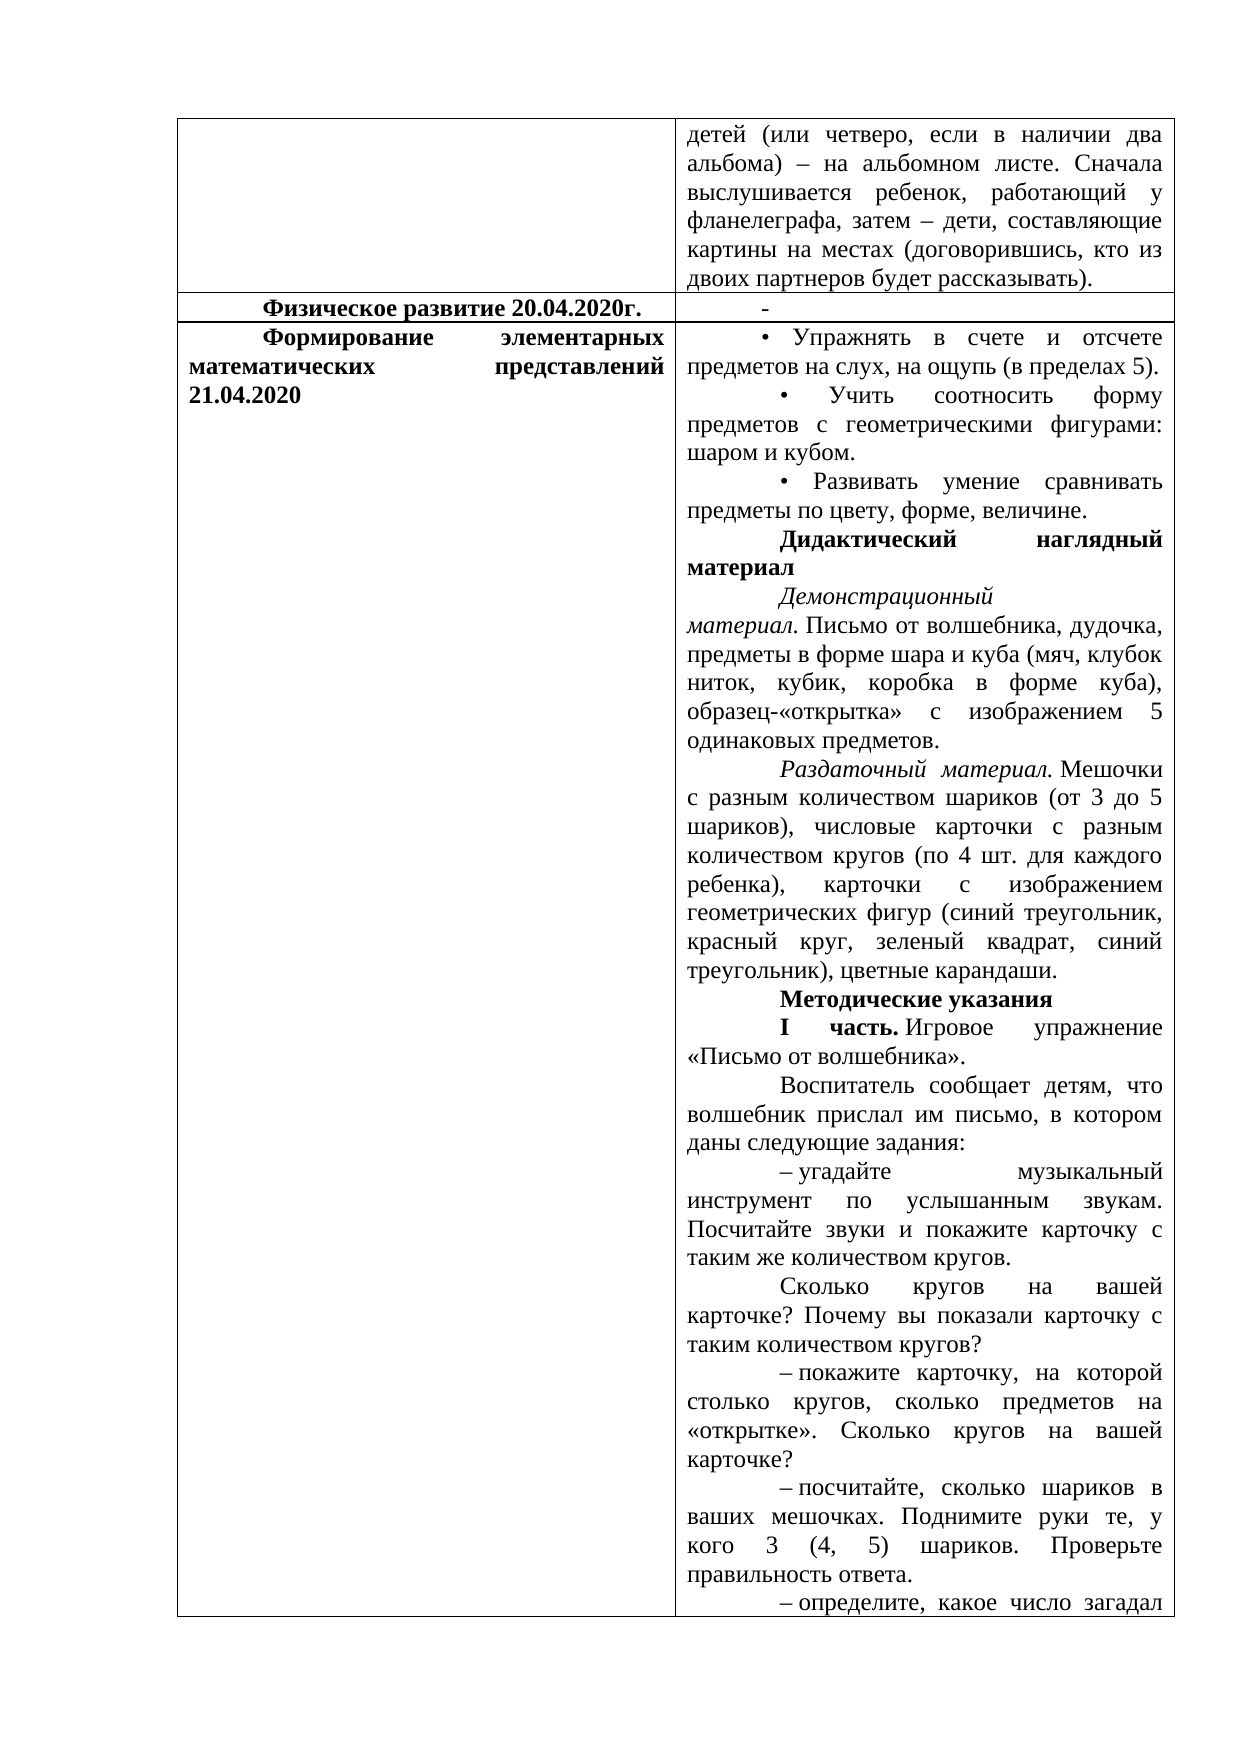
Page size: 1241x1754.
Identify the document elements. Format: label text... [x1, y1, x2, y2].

table_cell Физическое развитие 20.04.2020г. [178, 293, 675, 321]
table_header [178, 119, 675, 292]
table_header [676, 119, 1174, 292]
table_cell - [676, 293, 1174, 321]
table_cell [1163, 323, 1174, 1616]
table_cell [178, 323, 675, 1616]
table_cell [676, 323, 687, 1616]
